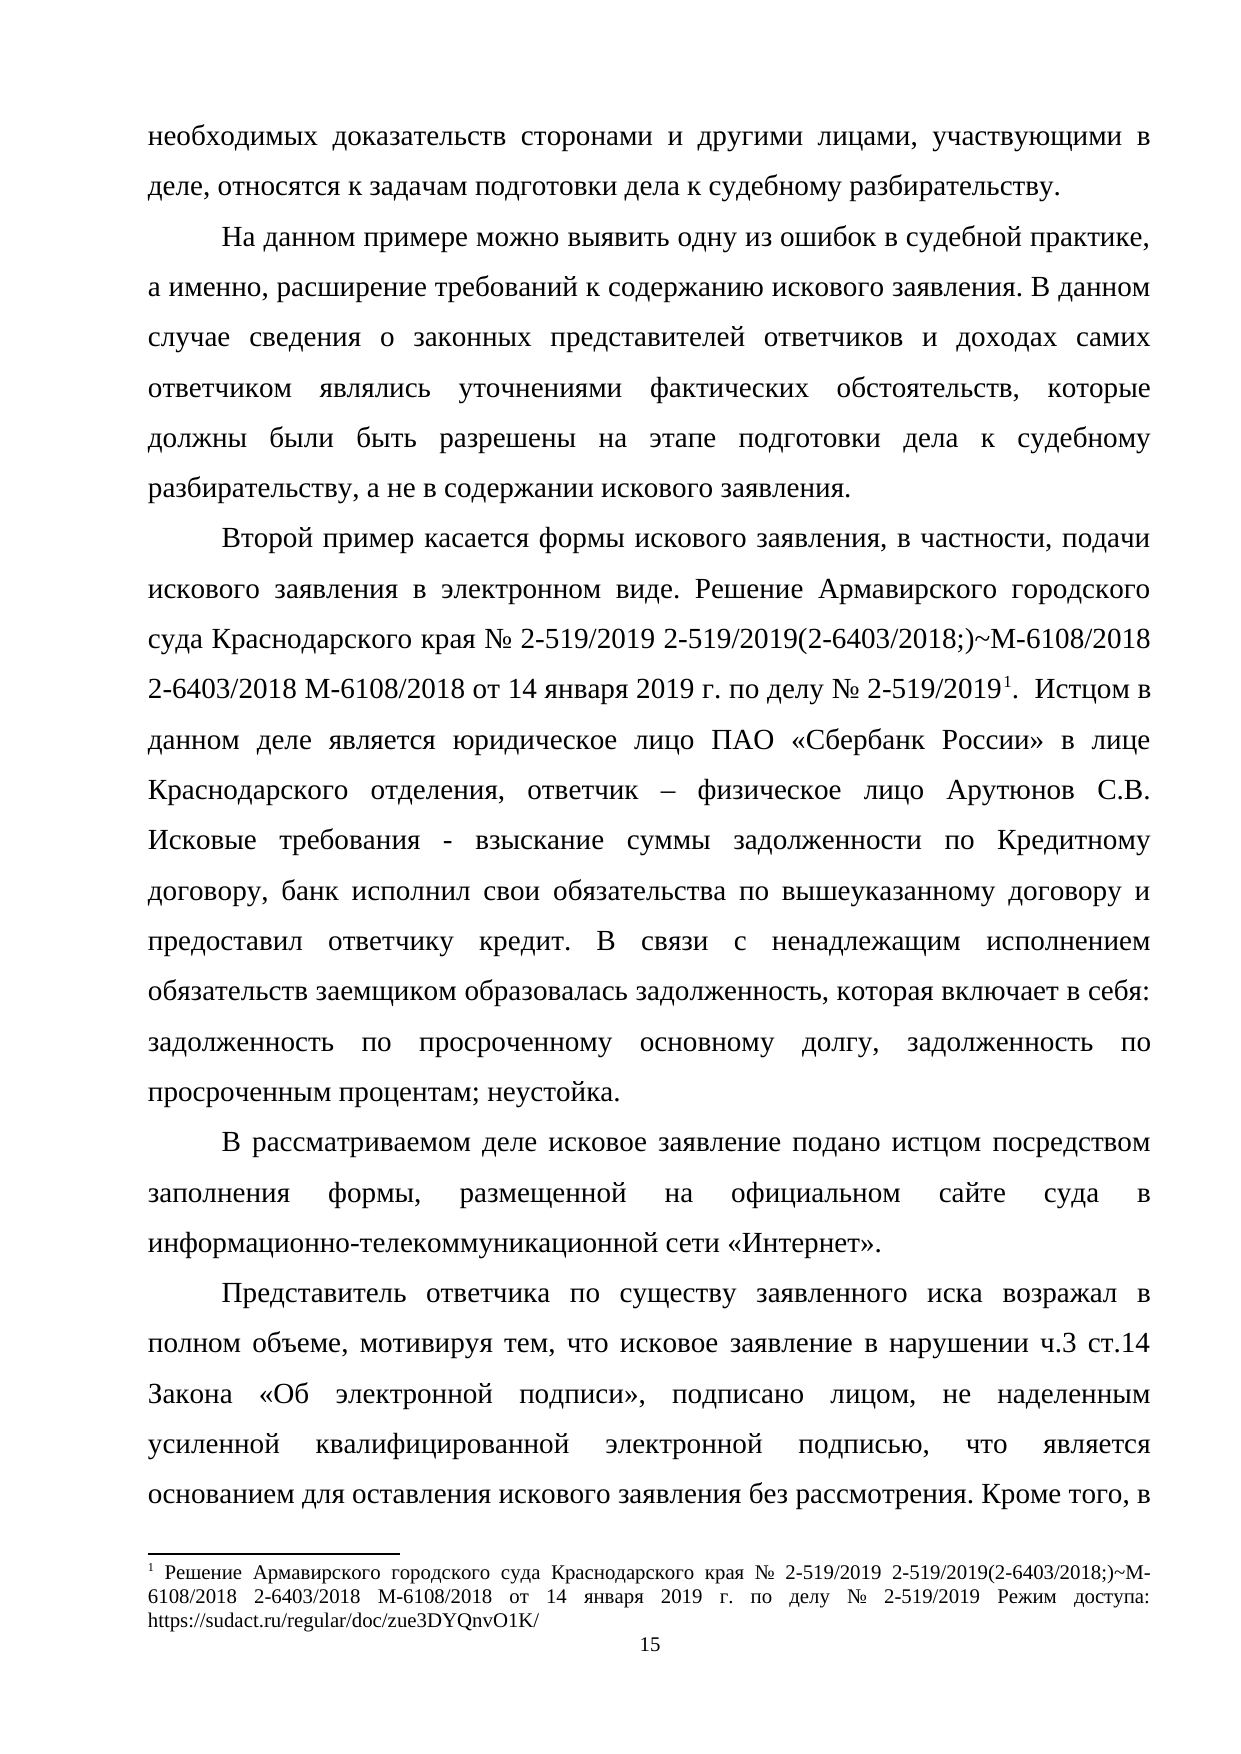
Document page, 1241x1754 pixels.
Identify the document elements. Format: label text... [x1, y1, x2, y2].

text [148, 1275, 1152, 1510]
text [148, 118, 1152, 202]
text В рассматриваемом деле исковое заявление подано истцом посредством заполнения формы, размещенной на официальном сайте суда в информационно-телекоммуникационной сети «Интернет». [148, 1124, 1152, 1258]
text Второй пример касается формы искового заявления, в частности, подачи искового заявления в электронном виде. Решение Армавирского городского суда Краснодарского края № 2-519/2019 2-519/2019(2-6403/2018;)~М-6108/2018 2-6403/2018 М-6108/2018 от 14 января 2019 г. по делу № 2-519/2019. Истцом в данном деле является юридическое лицо ПАО «Сбербанк России» в лице Краснодарского отделения, ответчик – физическое лицо Арутюнов С.В. Исковые требования - взыскание суммы задолженности по Кредитному договору, банк исполнил свои обязательства по вышеуказанному договору и предоставил ответчику кредит. В связи с ненадлежащим исполнением обязательств заемщиком образовалась задолженность, которая включает в себя: задолженность по просроченному основному долгу, задолженность по просроченным процентам; неустойка. [148, 521, 1152, 1108]
text На данном примере можно выявить одну из ошибок в судебной практике, а именно, расширение требований к содержанию искового заявления. В данном случае сведения о законных представителей ответчиков и доходах самих ответчиком являлись уточнениями фактических обстоятельств, которые должны были быть разрешены на этапе подготовки дела к судебному разбирательству, а не в содержании искового заявления. [148, 219, 1152, 504]
